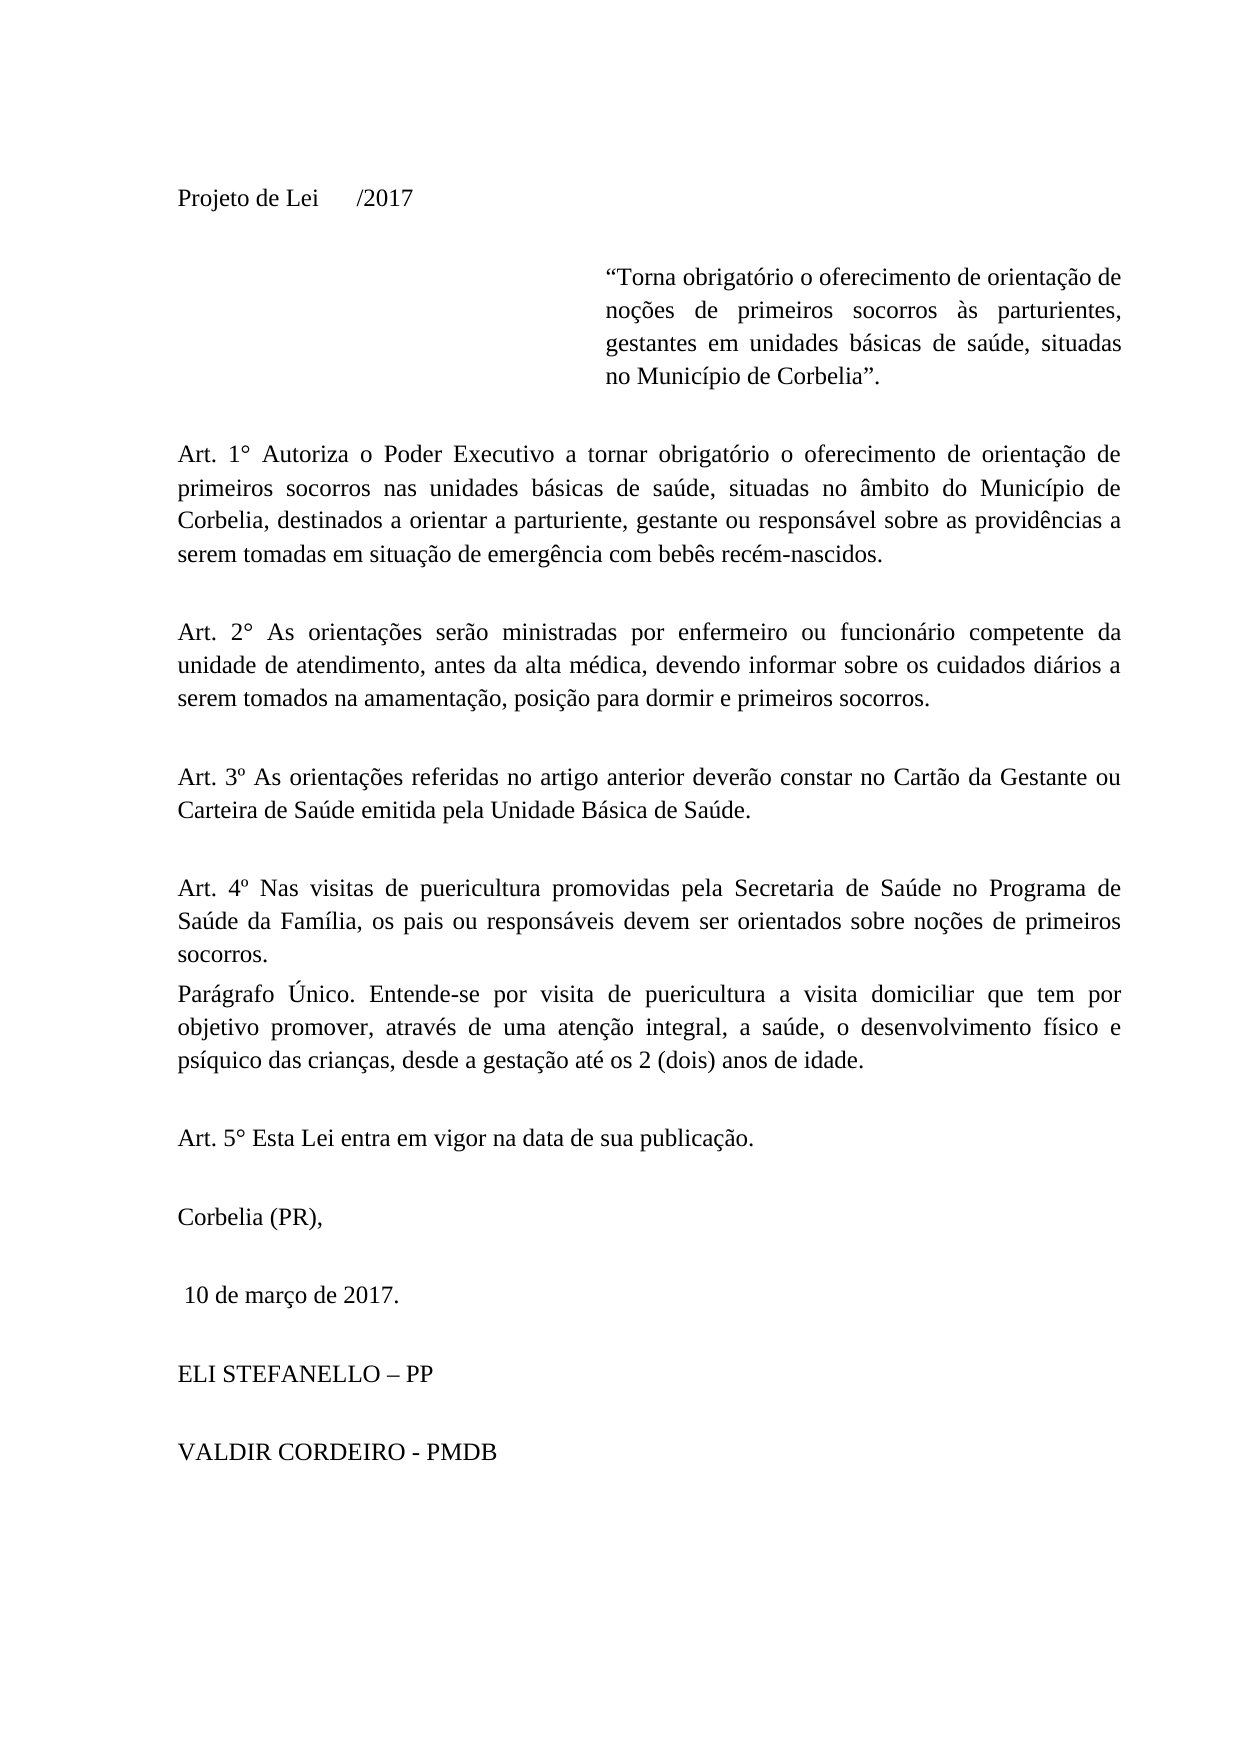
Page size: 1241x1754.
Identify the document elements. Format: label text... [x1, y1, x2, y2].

text 10 de março de 2017. [177, 1280, 1122, 1309]
text “Torna obrigatório o oferecimento de orientação de noções de primeiros socorros às parturientes, gestantes em unidades básicas de saúde, situadas no Município de Corbelia”. [605, 262, 1122, 390]
text Art. 1° Autoriza o Poder Executivo a tornar obrigatório o oferecimento de orientação de primeiros socorros nas unidades básicas de saúde, situadas no âmbito do Município de Corbelia, destinados a orientar a parturiente, gestante ou responsável sobre as providências a serem tomadas em situação de emergência com bebês recém-nascidos. [177, 439, 1122, 567]
text VALDIR CORDEIRO - PMDB [177, 1437, 1122, 1466]
text Art. 5° Esta Lei entra em vigor na data de sua publicação. [177, 1123, 1122, 1152]
text Projeto de Lei /2017 [177, 183, 1122, 212]
text Art. 4º Nas visitas de puericultura promovidas pela Secretaria de Saúde no Programa de Saúde da Família, os pais ou responsáveis devem ser orientados sobre noções de primeiros socorros. [177, 873, 1122, 968]
text Corbelia (PR), [177, 1202, 1122, 1231]
text Art. 2° As orientações serão ministradas por enfermeiro ou funcionário competente da unidade de atendimento, antes da alta médica, devendo informar sobre os cuidados diários a serem tomados na amamentação, posição para dormir e primeiros socorros. [177, 617, 1122, 712]
text ELI STEFANELLO – PP [177, 1359, 1122, 1388]
text Art. 3º As orientações referidas no artigo anterior deverão constar no Cartão da Gestante ou Carteira de Saúde emitida pela Unidade Básica de Saúde. [177, 762, 1122, 823]
text Parágrafo Único. Entende-se por visita de puericultura a visita domiciliar que tem por objetivo promover, através de uma atenção integral, a saúde, o desenvolvimento físico e psíquico das crianças, desde a gestação até os 2 (dois) anos de idade. [177, 979, 1122, 1073]
